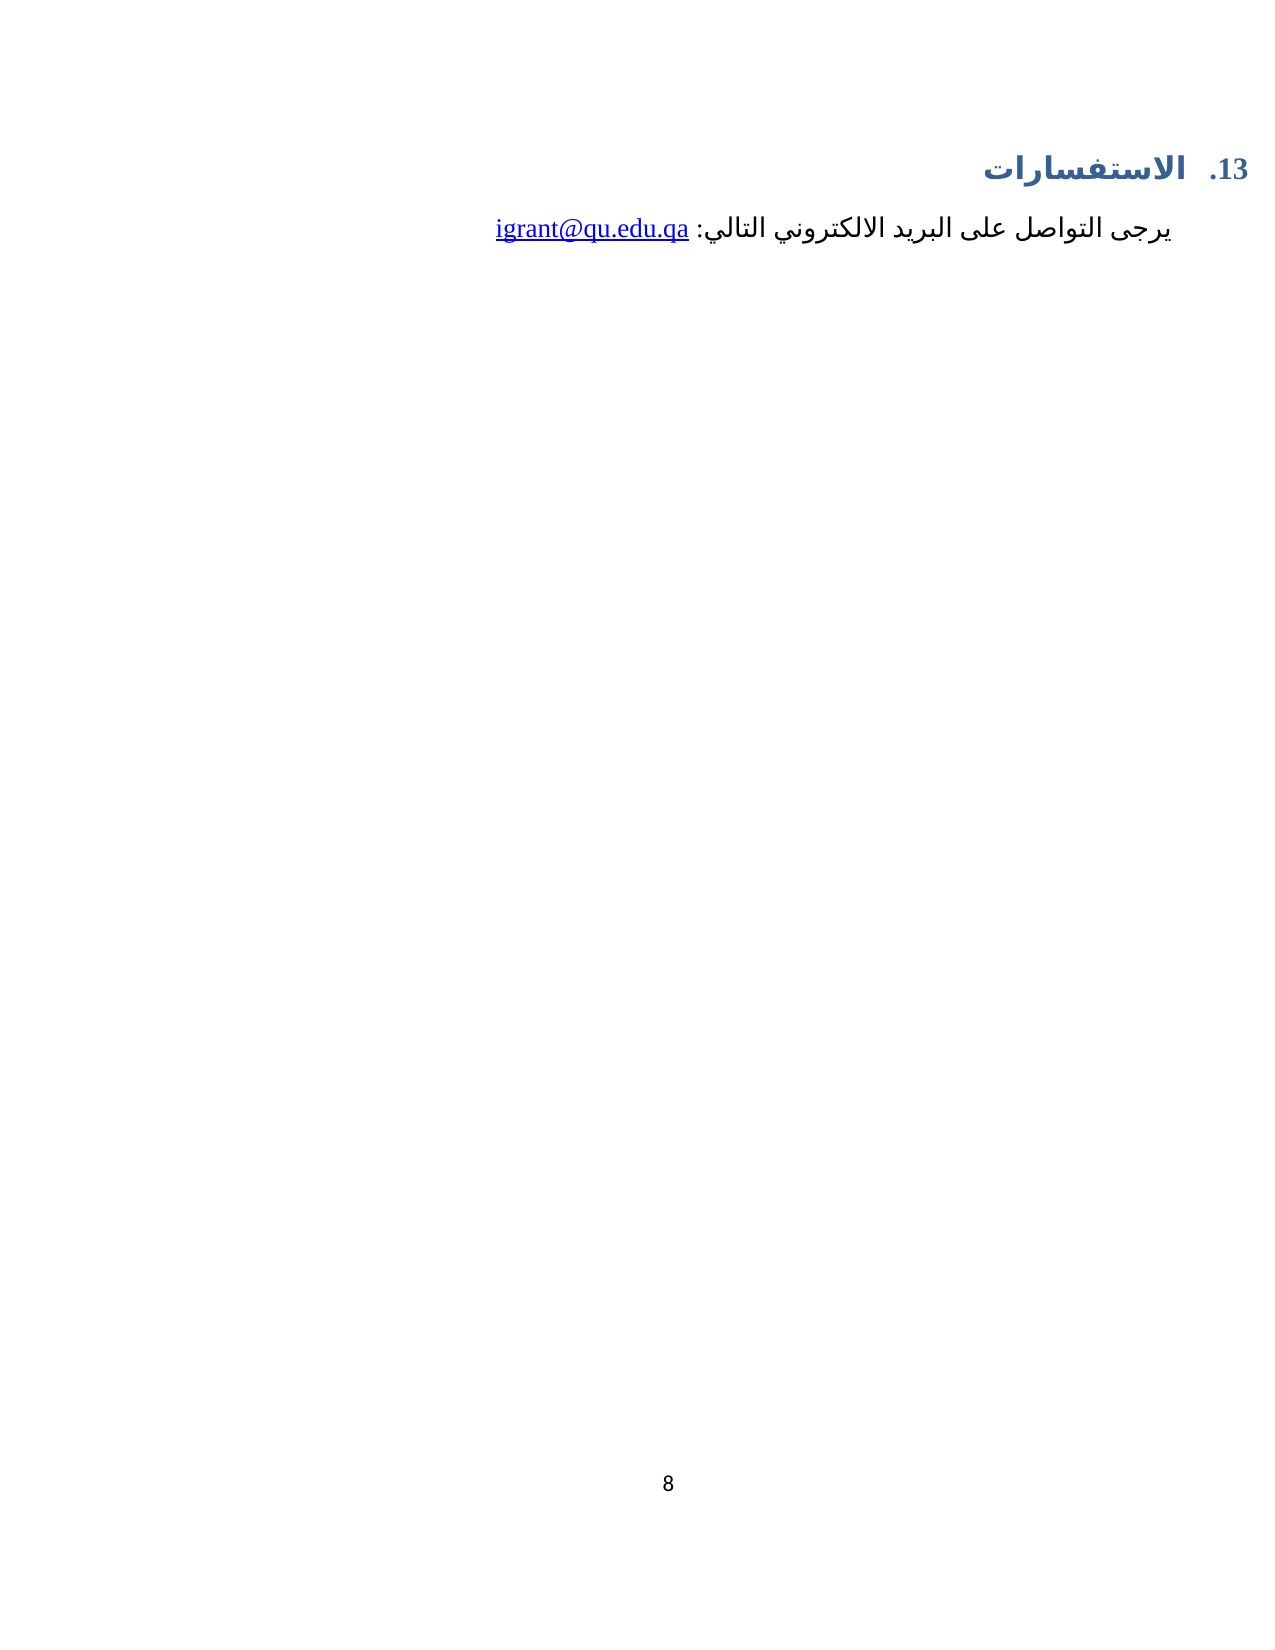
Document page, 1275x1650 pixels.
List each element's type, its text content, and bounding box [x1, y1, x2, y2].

subtitle الاستفسارات [150, 150, 1209, 186]
text يرجى التواصل على البريد الالكتروني التالي: igrant@qu.edu.qa [150, 212, 1172, 243]
